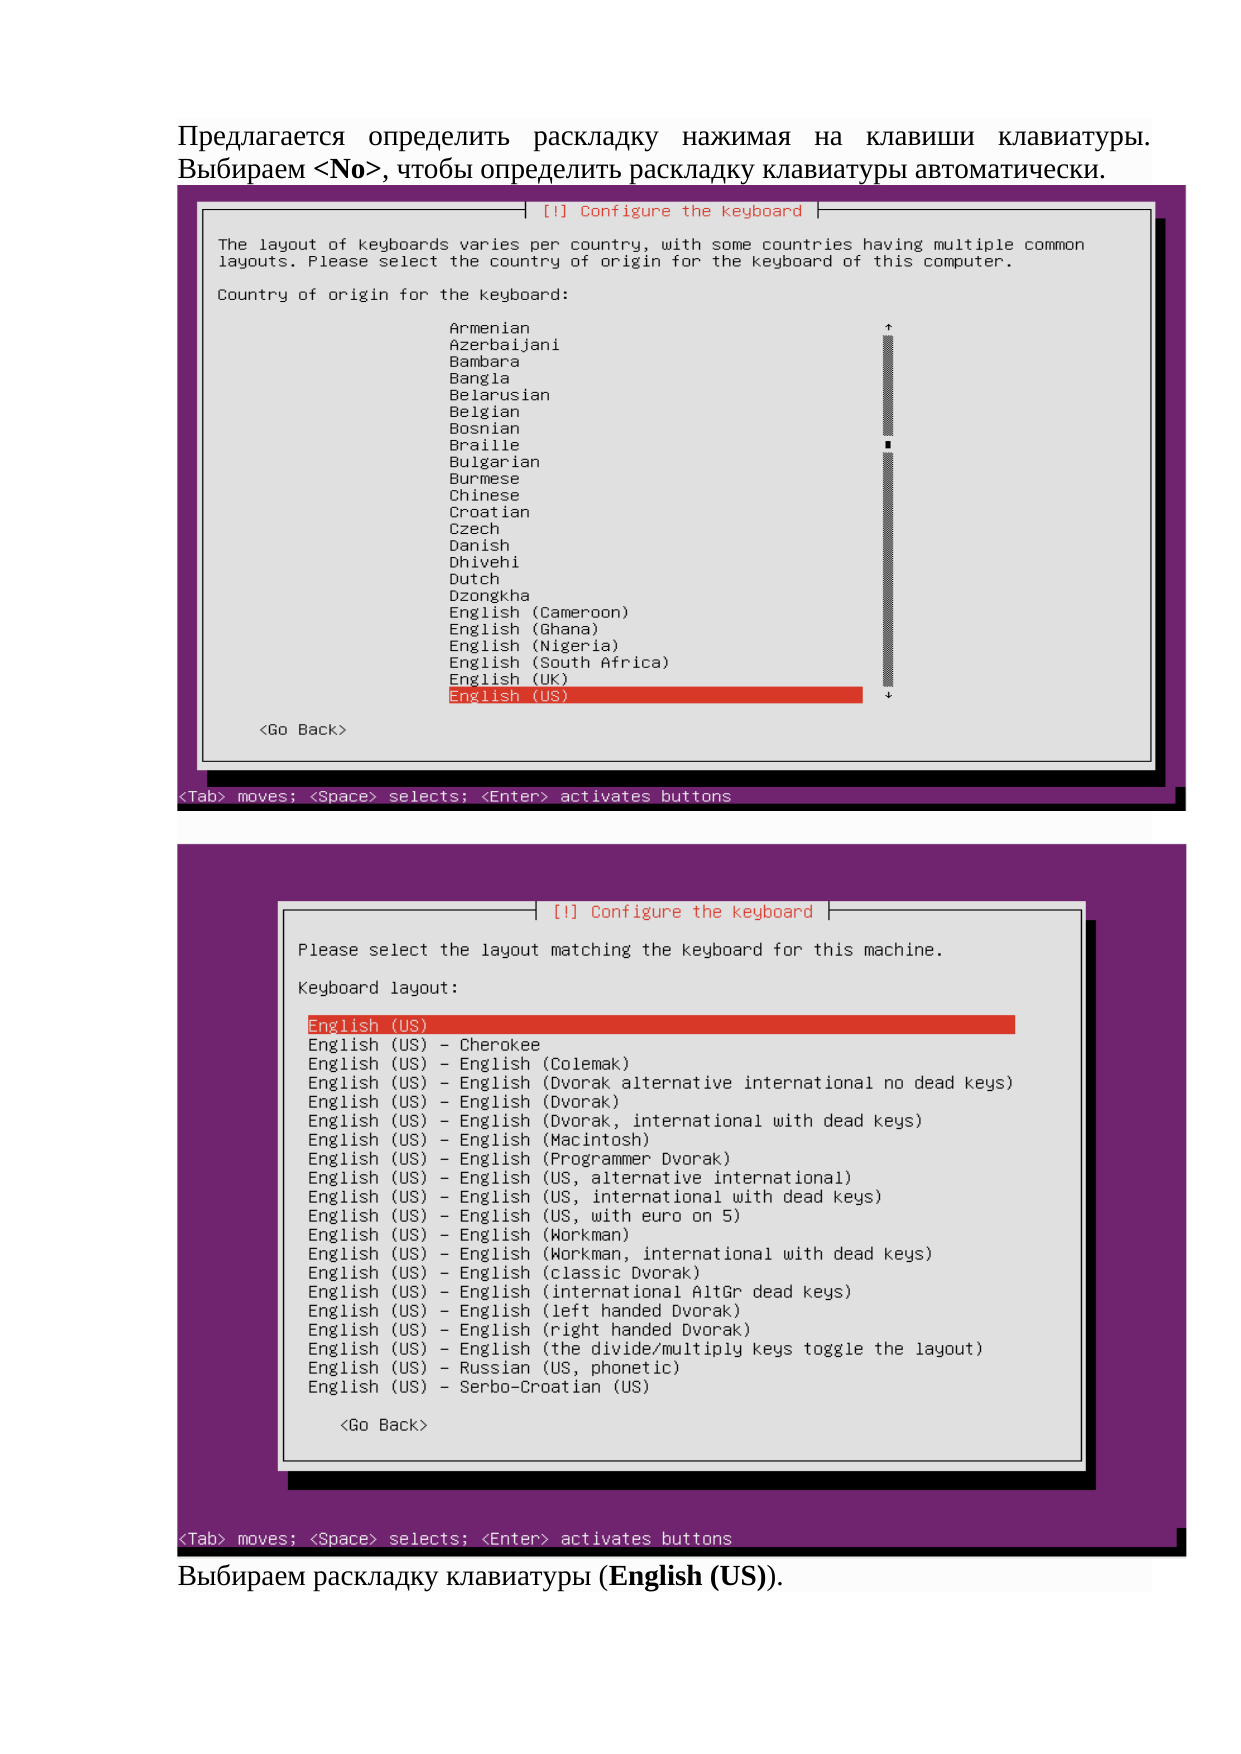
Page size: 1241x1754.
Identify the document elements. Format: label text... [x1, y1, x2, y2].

picture [177, 185, 1187, 811]
picture [177, 843, 1187, 1559]
text Предлагается определить раскладку нажимая на клавиши клавиатуры. Выбираем <No>, чтобы определить раскладку клавиатуры автоматически. [177, 118, 1152, 185]
text Выбираем раскладку клавиатуры (English (US)). [177, 1559, 1152, 1592]
